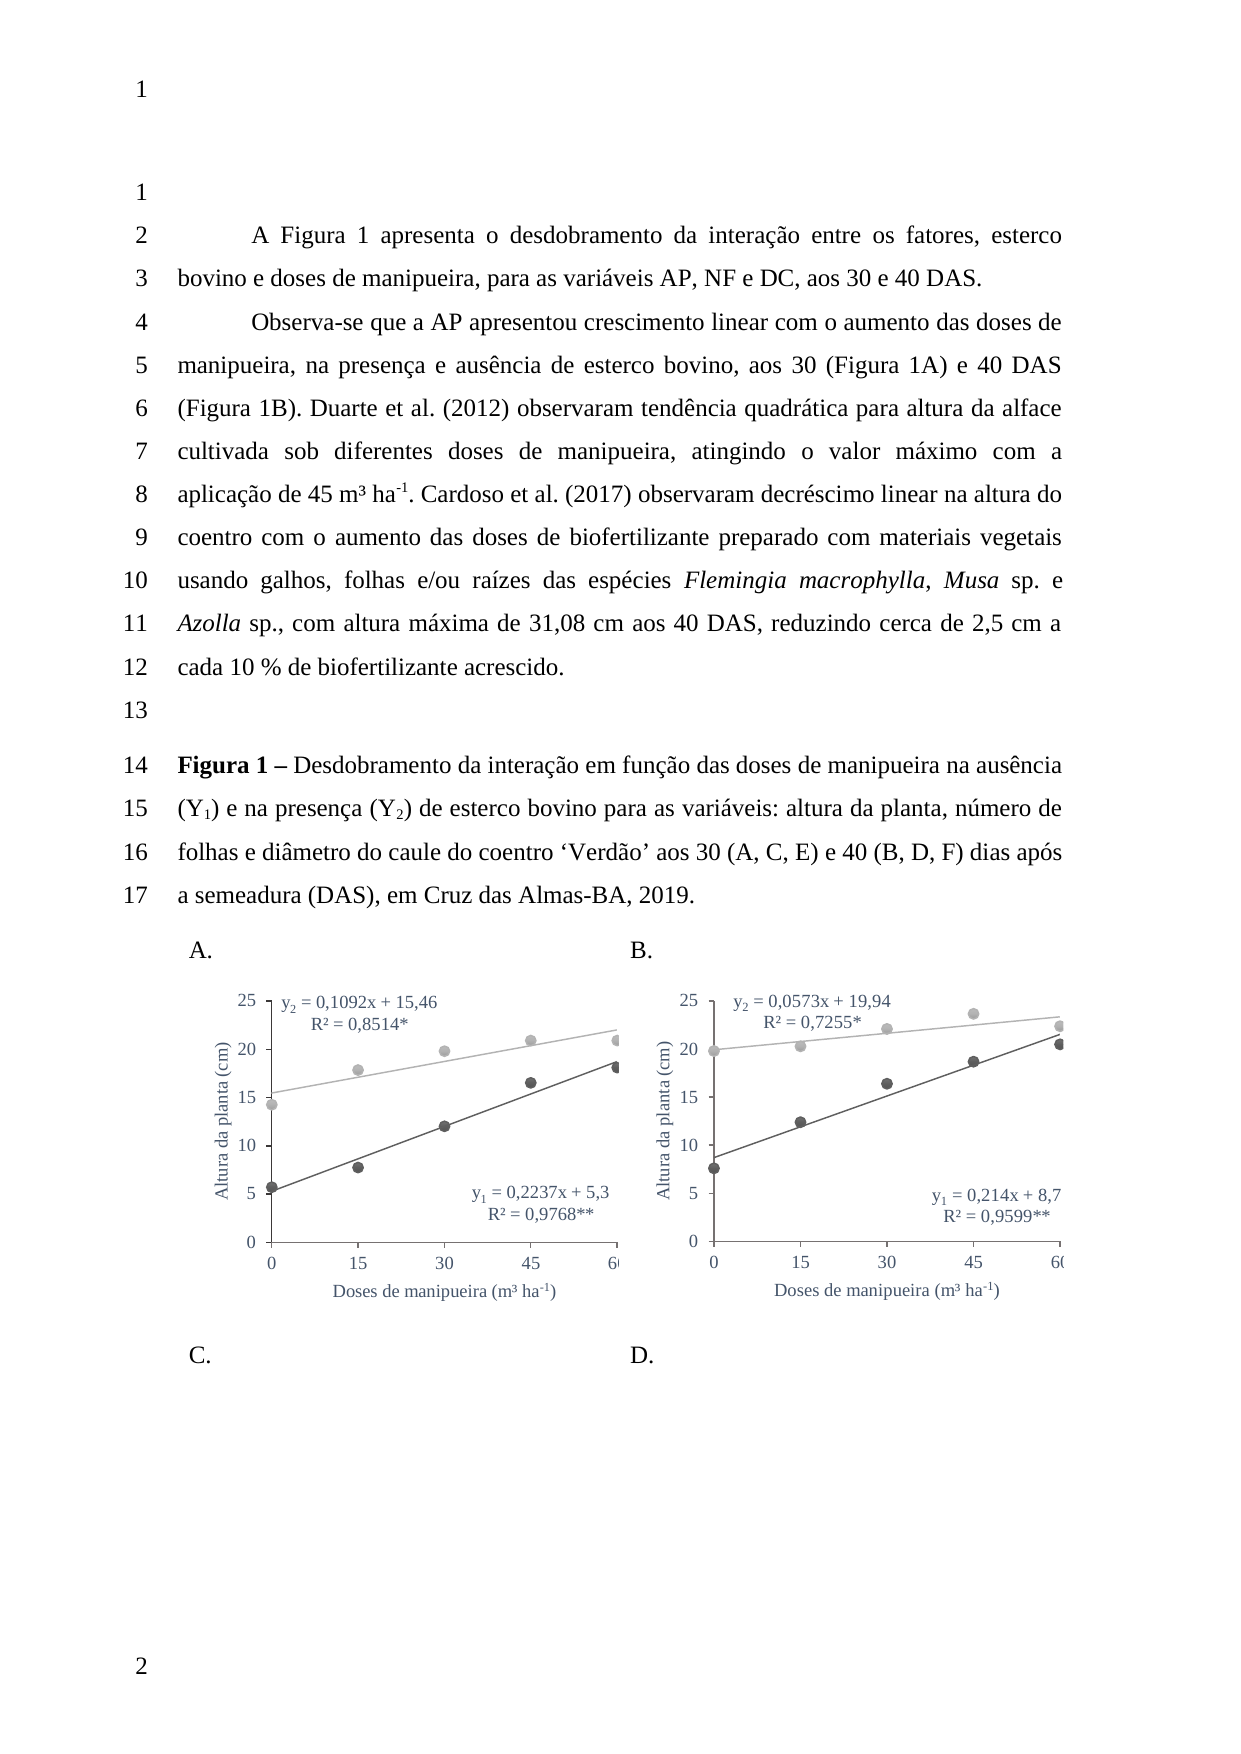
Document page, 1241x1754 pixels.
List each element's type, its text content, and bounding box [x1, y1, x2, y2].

text A Figura 1 apresenta o desdobramento da interação entre os fatores, esterco bovino e doses de manipueira, para as variáveis AP, NF e DC, aos 30 e 40 DAS. [177, 220, 1063, 292]
text Figura 1 – Desdobramento da interação em função das doses de manipueira na ausência (Y1) e na presença (Y2) de esterco bovino para as variáveis: altura da planta, número de folhas e diâmetro do caule do coentro ‘Verdão’ aos 30 (A, C, E) e 40 (B, D, F) dias após a semeadura (DAS), em Cruz das Almas-BA, 2019. [177, 750, 1063, 908]
table_cell [619, 978, 1063, 1341]
table_cell C. [177, 1341, 619, 1383]
table_header B. [619, 935, 1063, 978]
table_cell D. [619, 1341, 1063, 1383]
table_header A. [177, 935, 619, 978]
table_cell [177, 978, 619, 1341]
text Observa-se que a AP apresentou crescimento linear com o aumento das doses de manipueira, na presença e ausência de esterco bovino, aos 30 (Figura 1A) e 40 DAS (Figura 1B). Duarte et al. (2012) observaram tendência quadrática para altura da alface cultivada sob diferentes doses de manipueira, atingindo o valor máximo com a aplicação de ha-1. Cardoso et al. (2017) observaram decréscimo linear na altura do coentro com o aumento das doses de biofertilizante preparado com materiais vegetais usando galhos, folhas e/ou raízes das espécies Flemingia macrophylla, Musa sp. e Azolla sp., com altura máxima de aos 40 DAS, reduzindo cerca de a cada 10 % de biofertilizante acrescido. [177, 307, 1063, 680]
